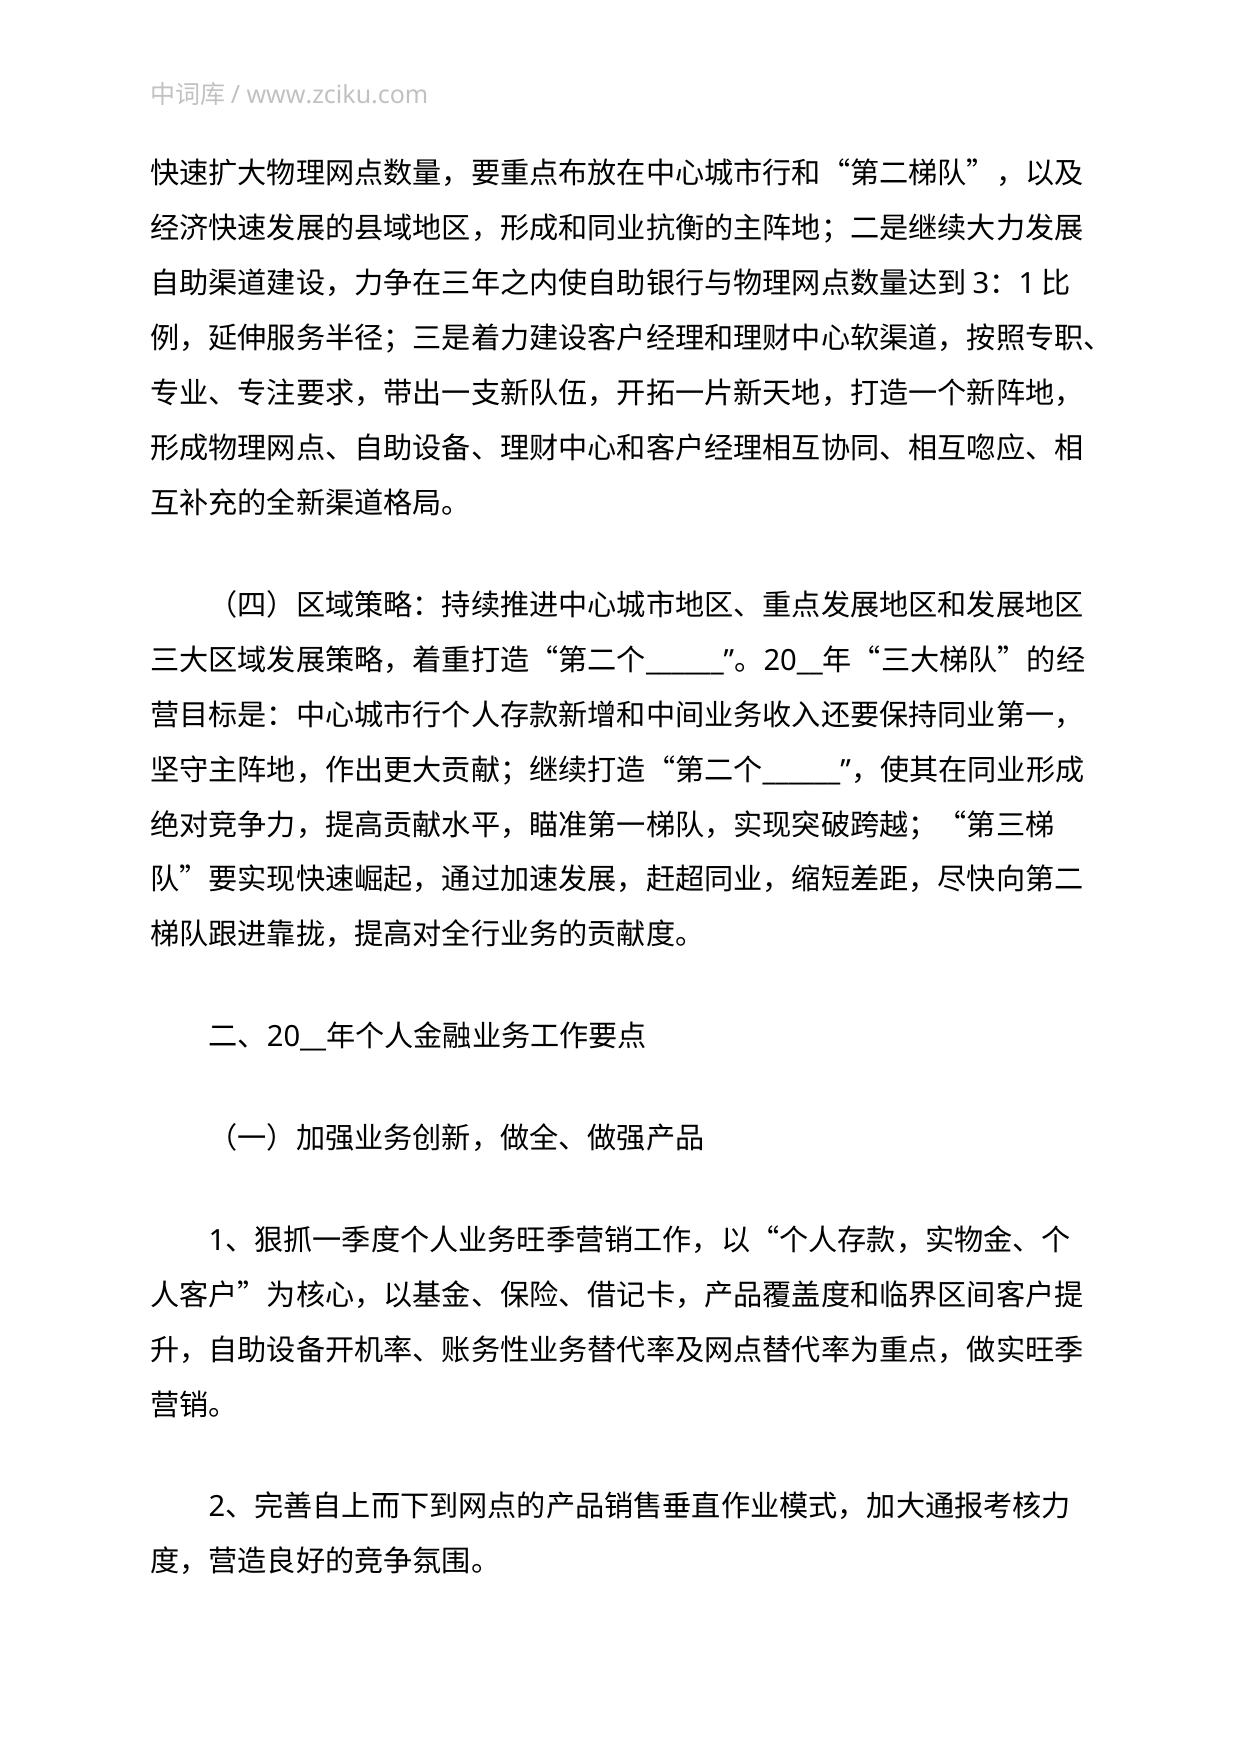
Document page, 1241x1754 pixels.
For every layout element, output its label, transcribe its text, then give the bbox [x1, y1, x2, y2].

text 二、20__年个人金融业务工作要点 [150, 1013, 1090, 1055]
text （四）区域策略：持续推进中心城市地区、重点发展地区和发展地区三大区域发展策略，着重打造“第二个______”。20__年“三大梯队”的经营目标是：中心城市行个人存款新增和中间业务收入还要保持同业第一，坚守主阵地，作出更大贡献；继续打造“第二个______”，使其在同业形成绝对竞争力，提高贡献水平，瞄准第一梯队，实现突破跨越；“第三梯队”要实现快速崛起，通过加速发展，赶超同业，缩短差距，尽快向第二梯队跟进靠拢，提高对全行业务的贡献度。 [150, 581, 1090, 953]
text 1、狠抓一季度个人业务旺季营销工作，以“个人存款，实物金、个人客户”为核心，以基金、保险、借记卡，产品覆盖度和临界区间客户提升，自助设备开机率、账务性业务替代率及网点替代率为重点，做实旺季营销。 [150, 1216, 1090, 1423]
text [150, 150, 1090, 522]
text 2、完善自上而下到网点的产品销售垂直作业模式，加大通报考核力度，营造良好的竞争氛围。 [150, 1483, 1090, 1580]
text （一）加强业务创新，做全、做强产品 [150, 1114, 1090, 1157]
